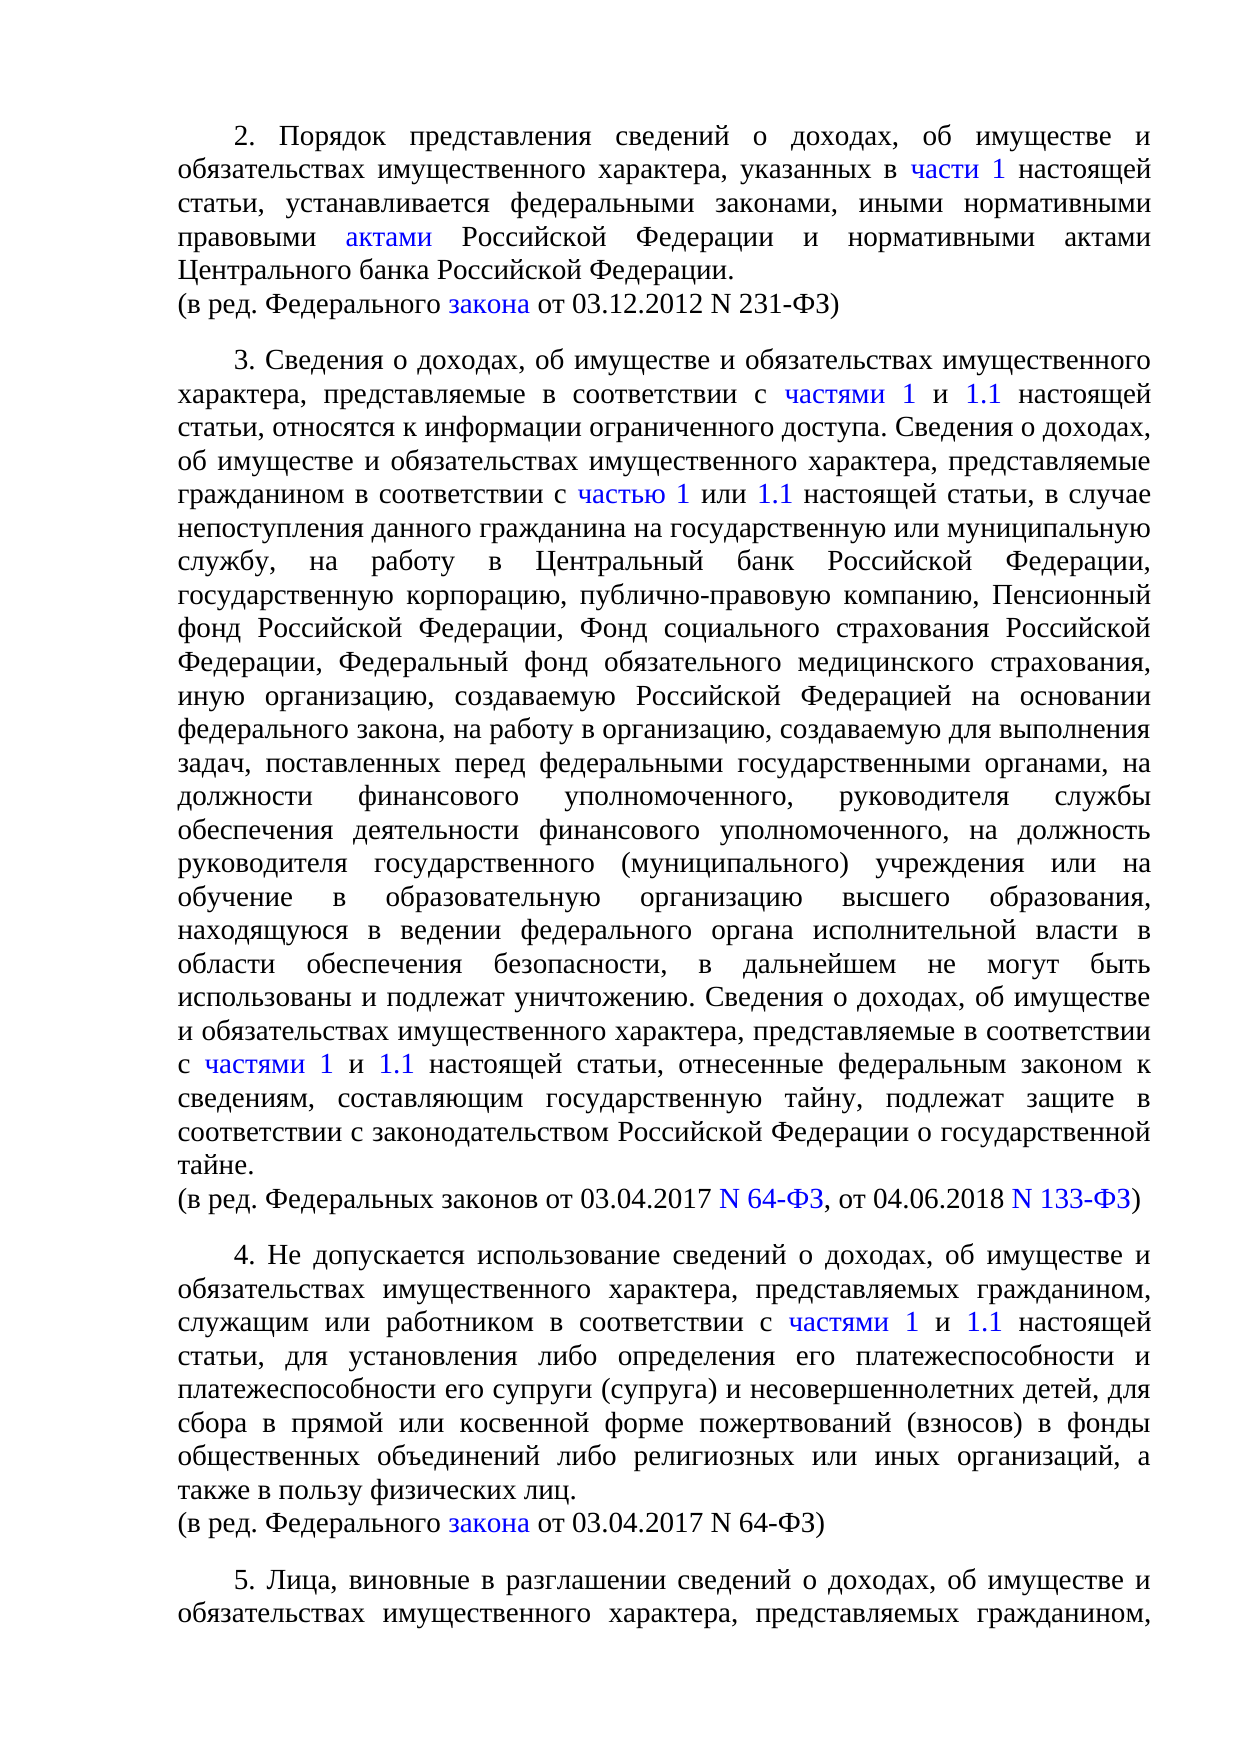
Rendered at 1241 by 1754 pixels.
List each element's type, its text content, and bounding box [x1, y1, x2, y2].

text (в ред. Федерального закона от 03.04.2017 N 64-ФЗ) [177, 1506, 1152, 1539]
text 4. Не допускается использование сведений о доходах, об имуществе и обязательствах имущественного характера, представляемых гражданином, служащим или работником в соответствии с частями 1 и 1.1 настоящей статьи, для установления либо определения его платежеспособности и платежеспособности его супруги (супруга) и несовершеннолетних детей, для сбора в прямой или косвенной форме пожертвований (взносов) в фонды общественных объединений либо религиозных или иных организаций, а также в пользу физических лиц. [177, 1237, 1152, 1506]
text (в ред. Федеральных законов от 03.04.2017 N 64-ФЗ, от 04.06.2018 N 133-ФЗ) [177, 1181, 1152, 1214]
text (в ред. Федерального закона от 03.12.2012 N 231-ФЗ) [177, 286, 1152, 319]
text 3. Сведения о доходах, об имуществе и обязательствах имущественного характера, представляемые в соответствии с частями 1 и 1.1 настоящей статьи, относятся к информации ограниченного доступа. Сведения о доходах, об имуществе и обязательствах имущественного характера, представляемые гражданином в соответствии с частью 1 или 1.1 настоящей статьи, в случае непоступления данного гражданина на государственную или муниципальную службу, на работу в Центральный банк Российской Федерации, государственную корпорацию, публично-правовую компанию, Пенсионный фонд Российской Федерации, Фонд социального страхования Российской Федерации, Федеральный фонд обязательного медицинского страхования, иную организацию, создаваемую Российской Федерацией на основании федерального закона, на работу в организацию, создаваемую для выполнения задач, поставленных перед федеральными государственными органами, на должности финансового уполномоченного, руководителя службы обеспечения деятельности финансового уполномоченного, на должность руководителя государственного (муниципального) учреждения или на обучение в образовательную организацию высшего образования, находящуюся в ведении федерального органа исполнительной власти в области обеспечения безопасности, в дальнейшем не могут быть использованы и подлежат уничтожению. Сведения о доходах, об имуществе и обязательствах имущественного характера, представляемые в соответствии с частями 1 и 1.1 настоящей статьи, отнесенные федеральным законом к сведениям, составляющим государственную тайну, подлежат защите в соответствии с законодательством Российской Федерации о государственной тайне. [177, 342, 1152, 1181]
text 2. Порядок представления сведений о доходах, об имуществе и обязательствах имущественного характера, указанных в части 1 настоящей статьи, устанавливается федеральными законами, иными нормативными правовыми актами Российской Федерации и нормативными актами Центрального банка Российской Федерации. [177, 118, 1152, 286]
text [177, 1562, 1152, 1629]
